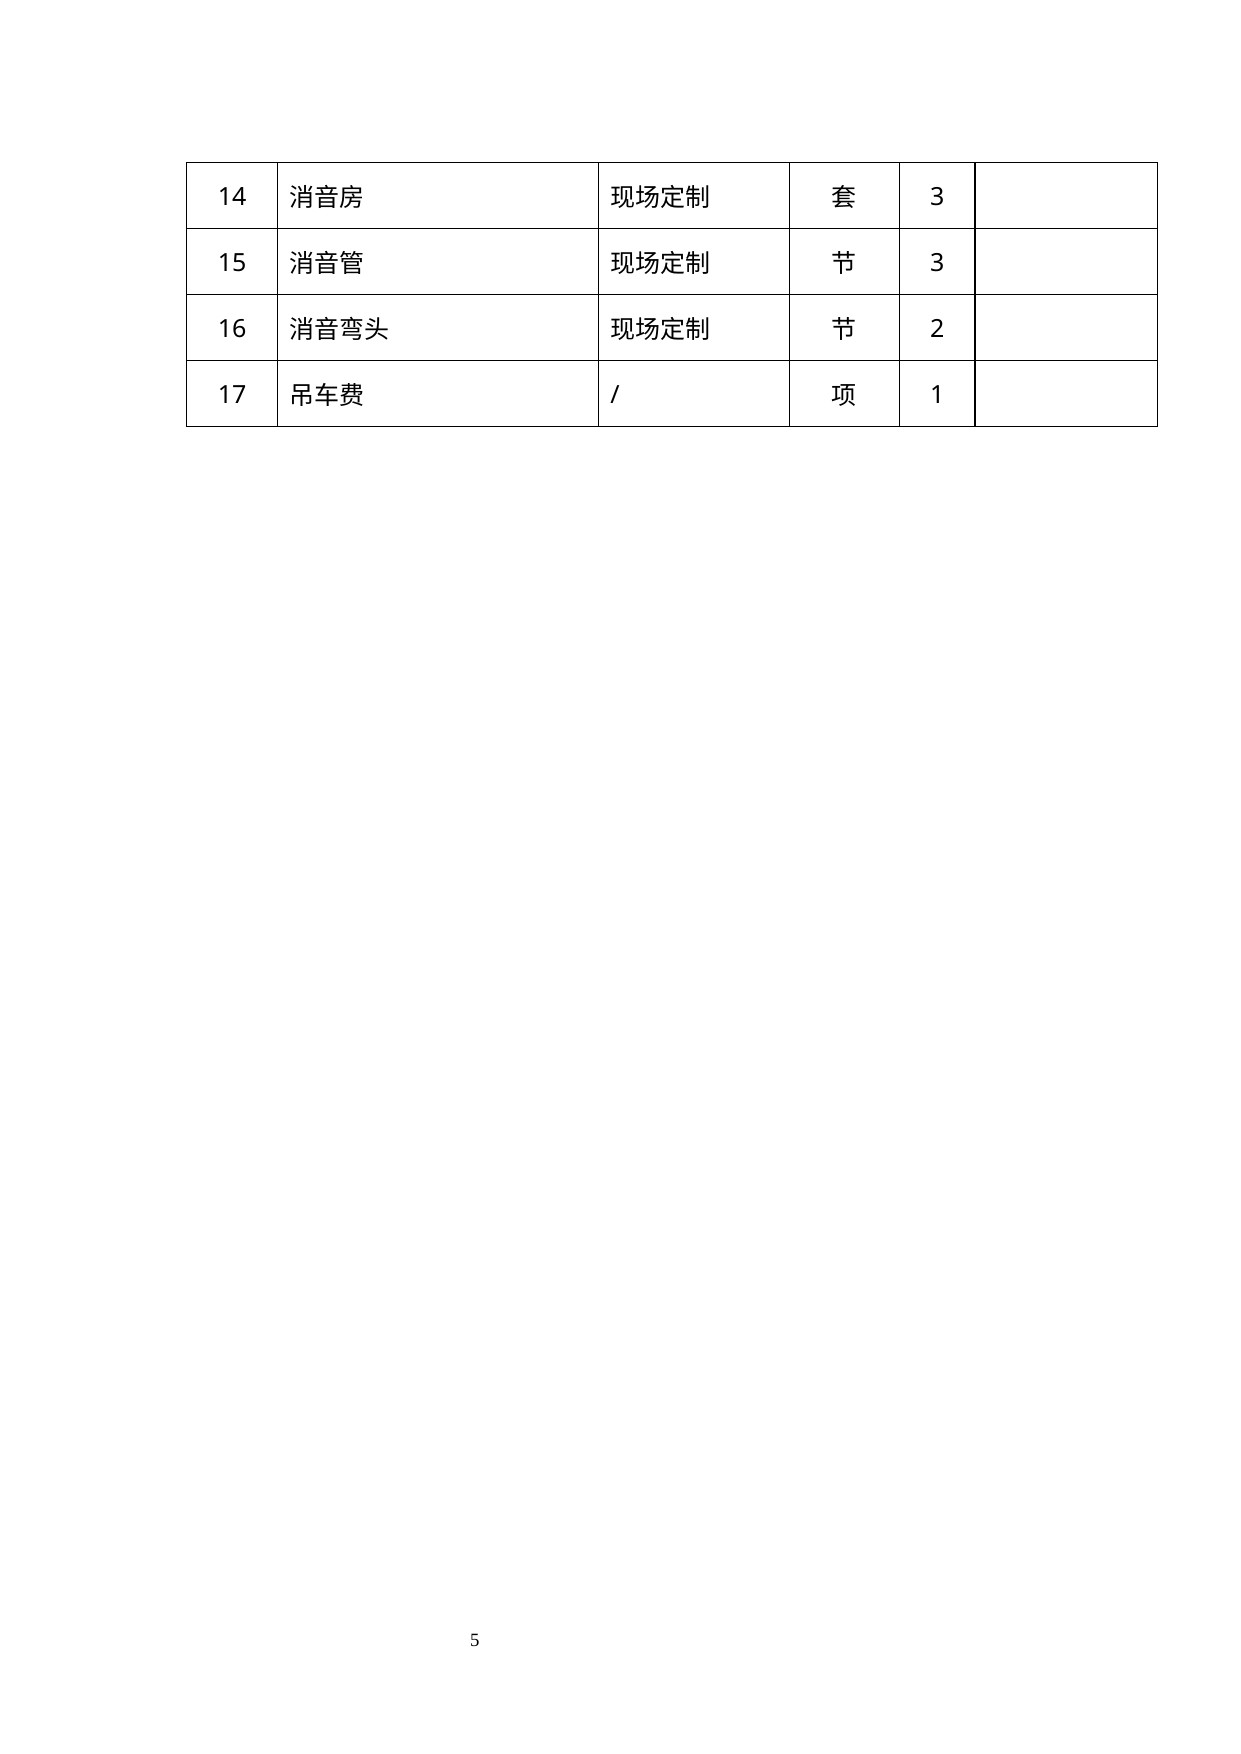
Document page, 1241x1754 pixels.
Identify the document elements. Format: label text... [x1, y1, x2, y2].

table_cell 17 [187, 361, 277, 426]
table_cell / [599, 361, 789, 426]
table_cell 现场定制 [599, 163, 789, 228]
table_cell 消音弯头 [278, 295, 598, 360]
table_cell [976, 229, 1157, 294]
table_cell [976, 361, 1157, 426]
table_cell 套 [790, 163, 899, 228]
table_cell 节 [790, 229, 899, 294]
table_cell 14 [187, 163, 277, 228]
table_cell 吊车费 [278, 361, 598, 426]
table_cell 2 [900, 295, 974, 360]
table_cell 消音管 [278, 229, 598, 294]
table_cell 项 [790, 361, 899, 426]
table_cell 16 [187, 295, 277, 360]
table_cell 现场定制 [599, 295, 789, 360]
table_cell [976, 295, 1157, 360]
table_cell 消音房 [278, 163, 598, 228]
table_cell 3 [900, 163, 974, 228]
table_cell 节 [790, 295, 899, 360]
table_cell 15 [187, 229, 277, 294]
table_cell 3 [900, 229, 974, 294]
table_cell [976, 163, 1157, 228]
table_cell 1 [900, 361, 974, 426]
table_cell 现场定制 [599, 229, 789, 294]
